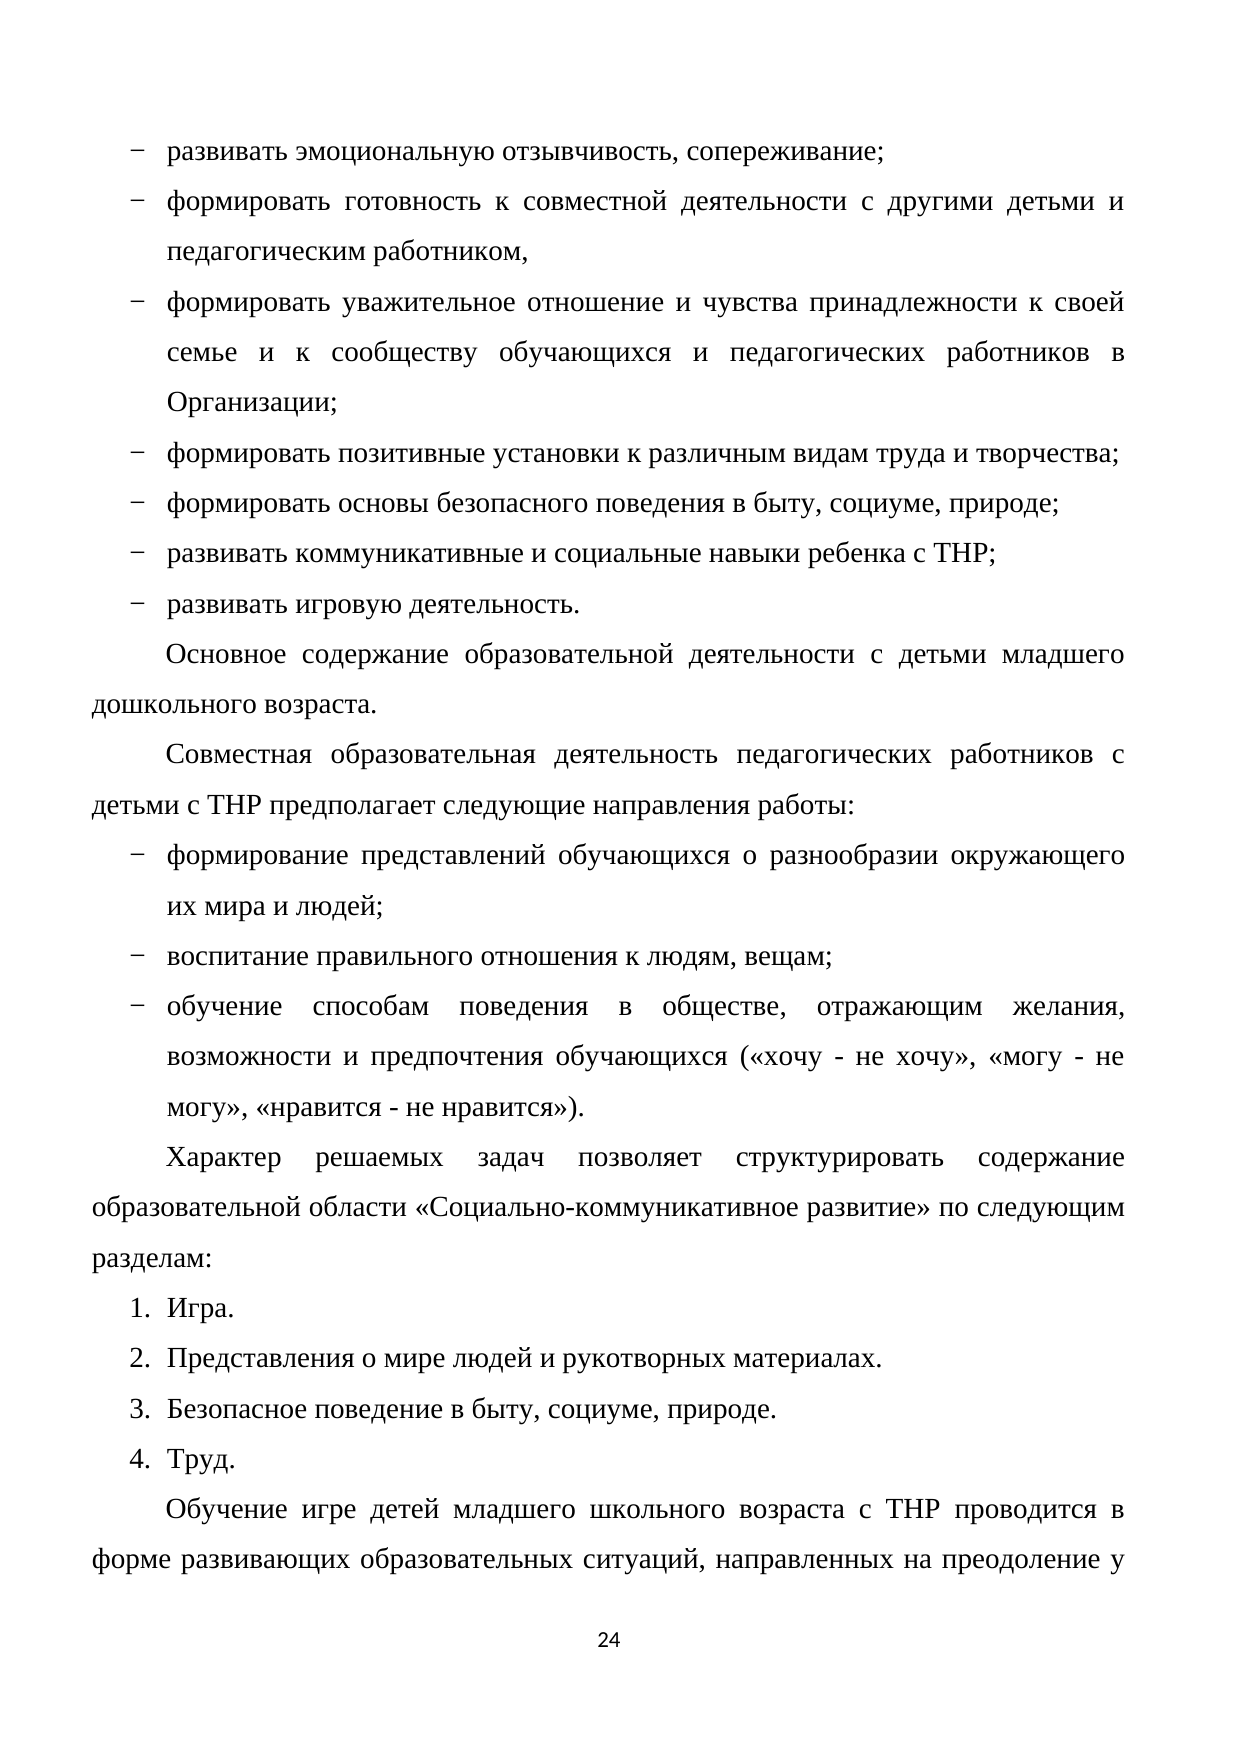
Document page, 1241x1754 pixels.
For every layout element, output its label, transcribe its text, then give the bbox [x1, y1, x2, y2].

list формировать позитивные установки к различным видам труда и творчества; [129, 435, 1126, 468]
list формировать уважительное отношение и чувства принадлежности к своей семье и к сообществу обучающихся и педагогических работников в Организации; [129, 284, 1126, 418]
list Представления о мире людей и рукотворных материалах. [129, 1340, 1126, 1374]
list обучение способам поведения в обществе, отражающим желания, возможности и предпочтения обучающихся («хочу - не хочу», «могу - не могу», «нравится - не нравится»). [129, 988, 1126, 1122]
text Совместная образовательная деятельность педагогических работников с детьми с ТНР предполагает следующие направления работы: [92, 737, 1126, 821]
text Характер решаемых задач позволяет структурировать содержание образовательной области «Социально-коммуникативное развитие» по следующим разделам: [92, 1139, 1126, 1273]
list развивать игровую деятельность. [129, 586, 1126, 619]
list формирование представлений обучающихся о разнообразии окружающего их мира и людей; [129, 837, 1126, 921]
list формировать основы безопасного поведения в быту, социуме, природе; [129, 485, 1126, 519]
list Игра. [129, 1290, 1126, 1324]
list Труд. [129, 1441, 1126, 1474]
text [92, 1491, 1126, 1575]
text Основное содержание образовательной деятельности с детьми младшего дошкольного возраста. [92, 636, 1126, 720]
list воспитание правильного отношения к людям, вещам; [129, 938, 1126, 971]
list Безопасное поведение в быту, социуме, природе. [129, 1391, 1126, 1424]
list развивать эмоциональную отзывчивость, сопереживание; [129, 133, 1126, 166]
list развивать коммуникативные и социальные навыки ребенка с ТНР; [129, 535, 1126, 569]
list формировать готовность к совместной деятельности с другими детьми и педагогическим работником, [129, 183, 1126, 267]
